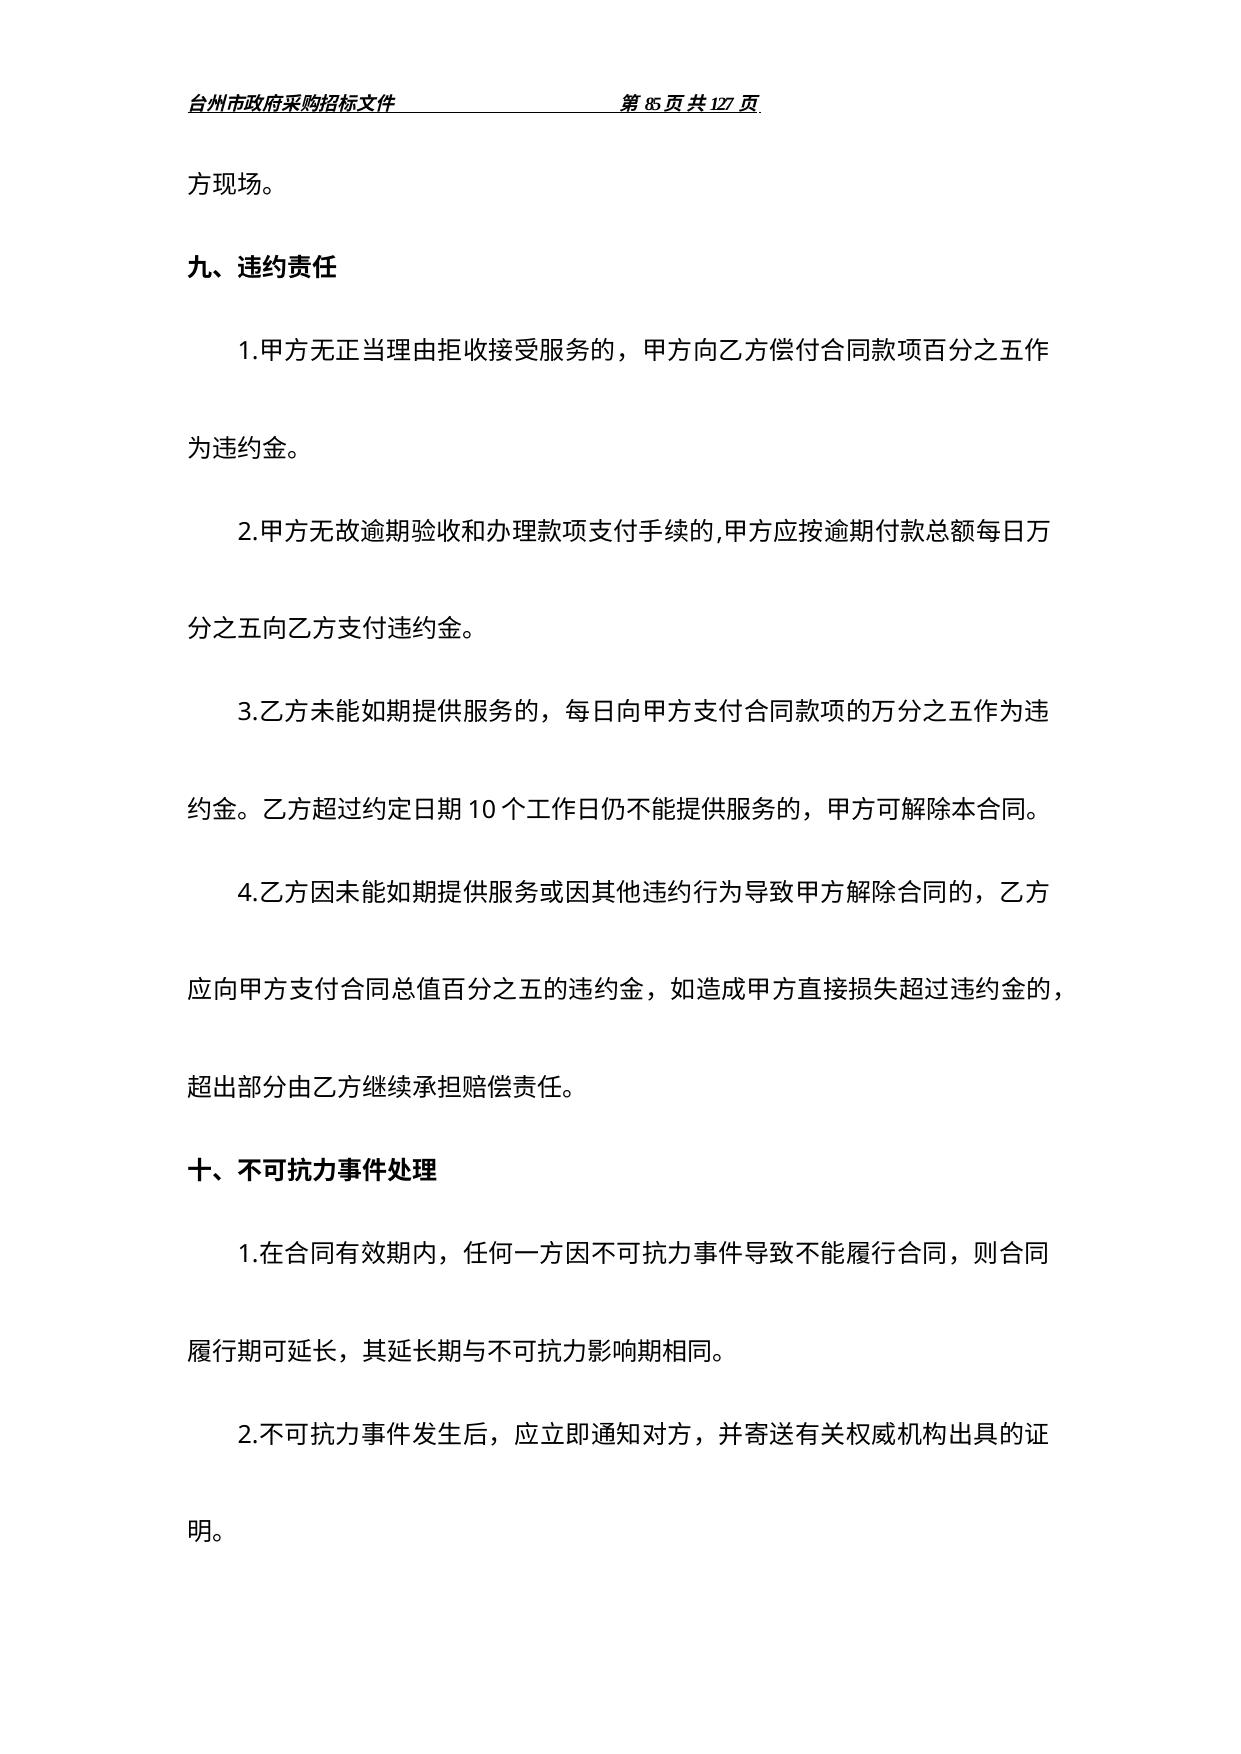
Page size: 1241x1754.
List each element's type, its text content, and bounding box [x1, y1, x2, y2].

text 2.甲方无故逾期验收和办理款项支付手续的,甲方应按逾期付款总额每日万分之五向乙方支付违约金。 [187, 497, 1053, 659]
text 1.甲方无正当理由拒收接受服务的，甲方向乙方偿付合同款项百分之五作为违约金。 [187, 316, 1053, 479]
text 十、不可抗力事件处理 [187, 1136, 1053, 1201]
text 1.在合同有效期内，任何一方因不可抗力事件导致不能履行合同，则合同履行期可延长，其延长期与不可抗力影响期相同。 [187, 1219, 1053, 1382]
text 4.乙方因未能如期提供服务或因其他违约行为导致甲方解除合同的，乙方应向甲方支付合同总值百分之五的违约金，如造成甲方直接损失超过违约金的，超出部分由乙方继续承担赔偿责任。 [187, 858, 1053, 1118]
text 3.乙方未能如期提供服务的，每日向甲方支付合同款项的万分之五作为违约金。乙方超过约定日期10个工作日仍不能提供服务的，甲方可解除本合同。 [187, 677, 1053, 840]
text 2.不可抗力事件发生后，应立即通知对方，并寄送有关权威机构出具的证明。 [187, 1400, 1053, 1562]
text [187, 150, 1053, 215]
text 九、违约责任 [187, 233, 1053, 298]
